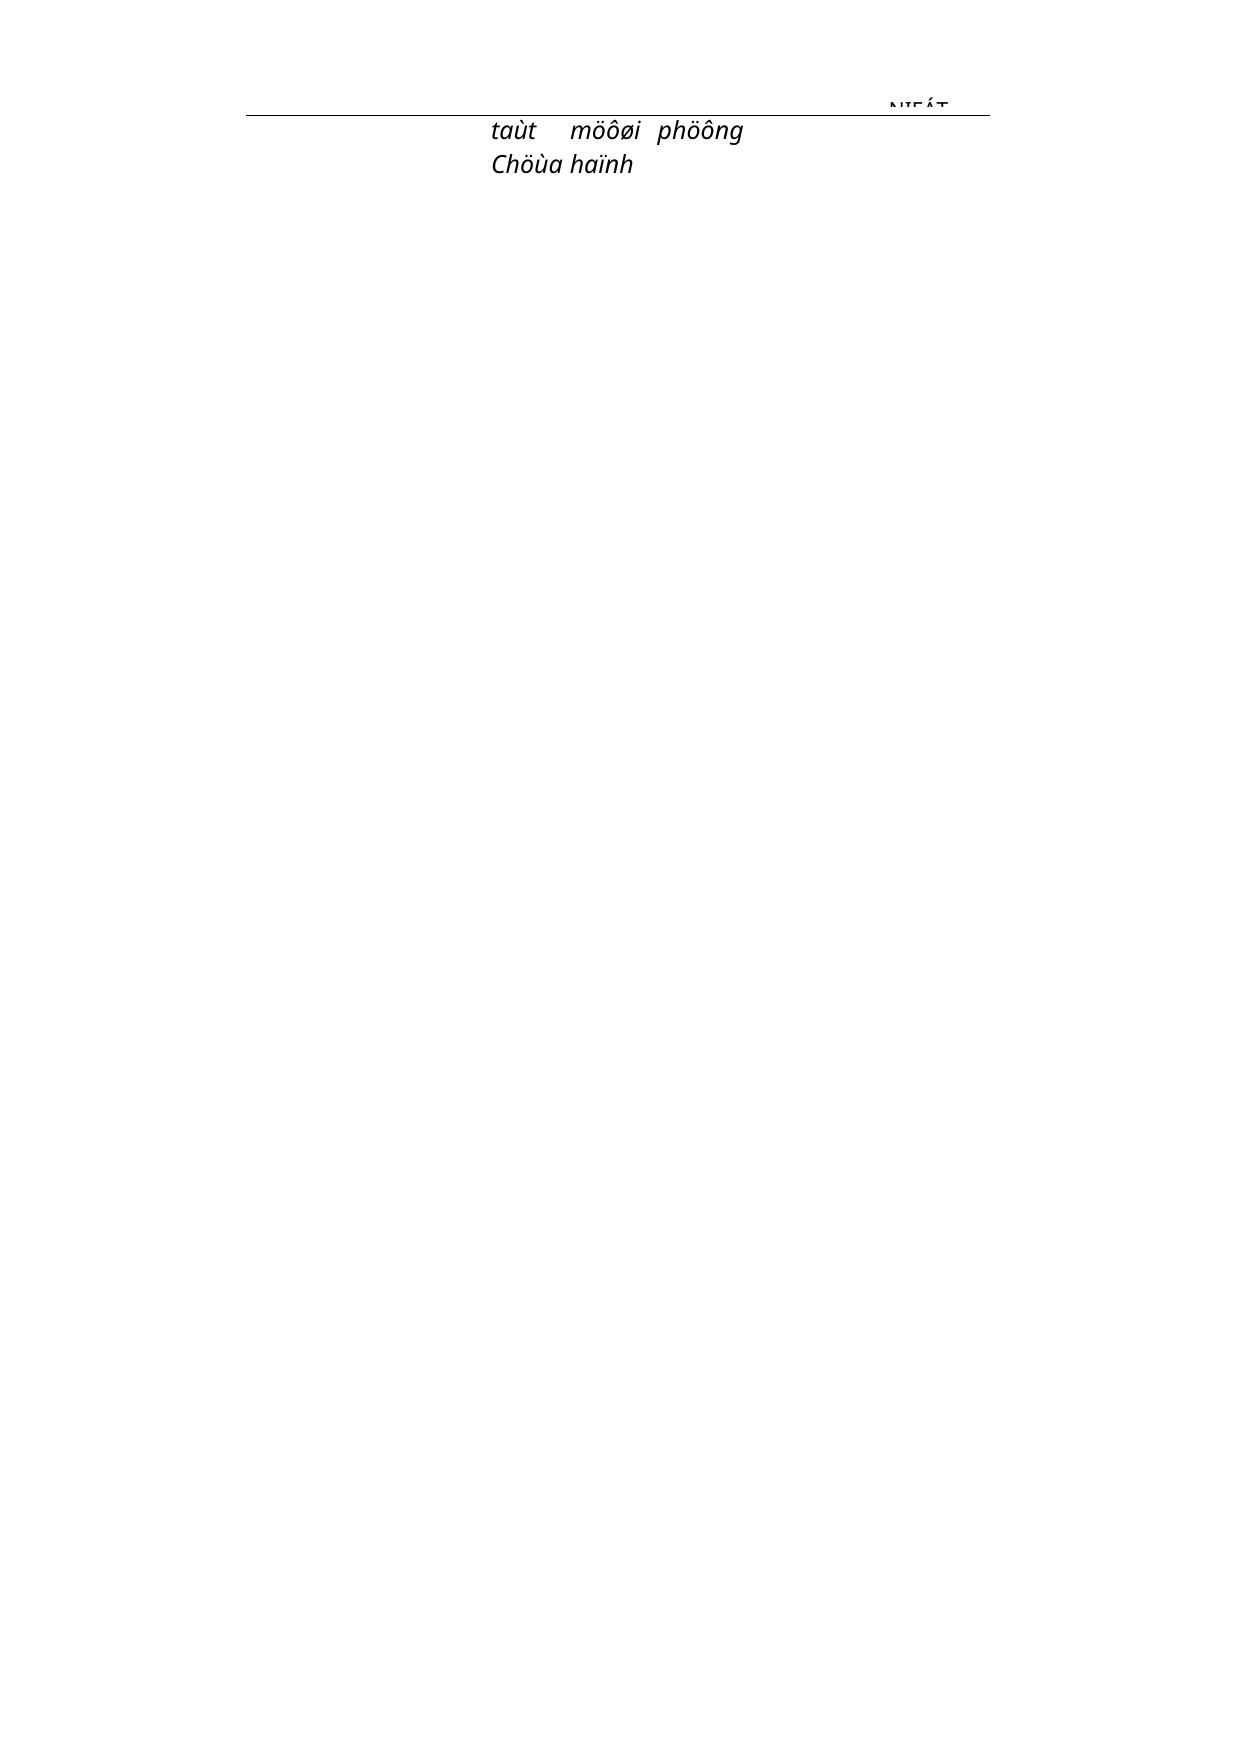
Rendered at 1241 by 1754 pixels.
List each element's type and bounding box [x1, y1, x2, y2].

text [491, 112, 744, 181]
